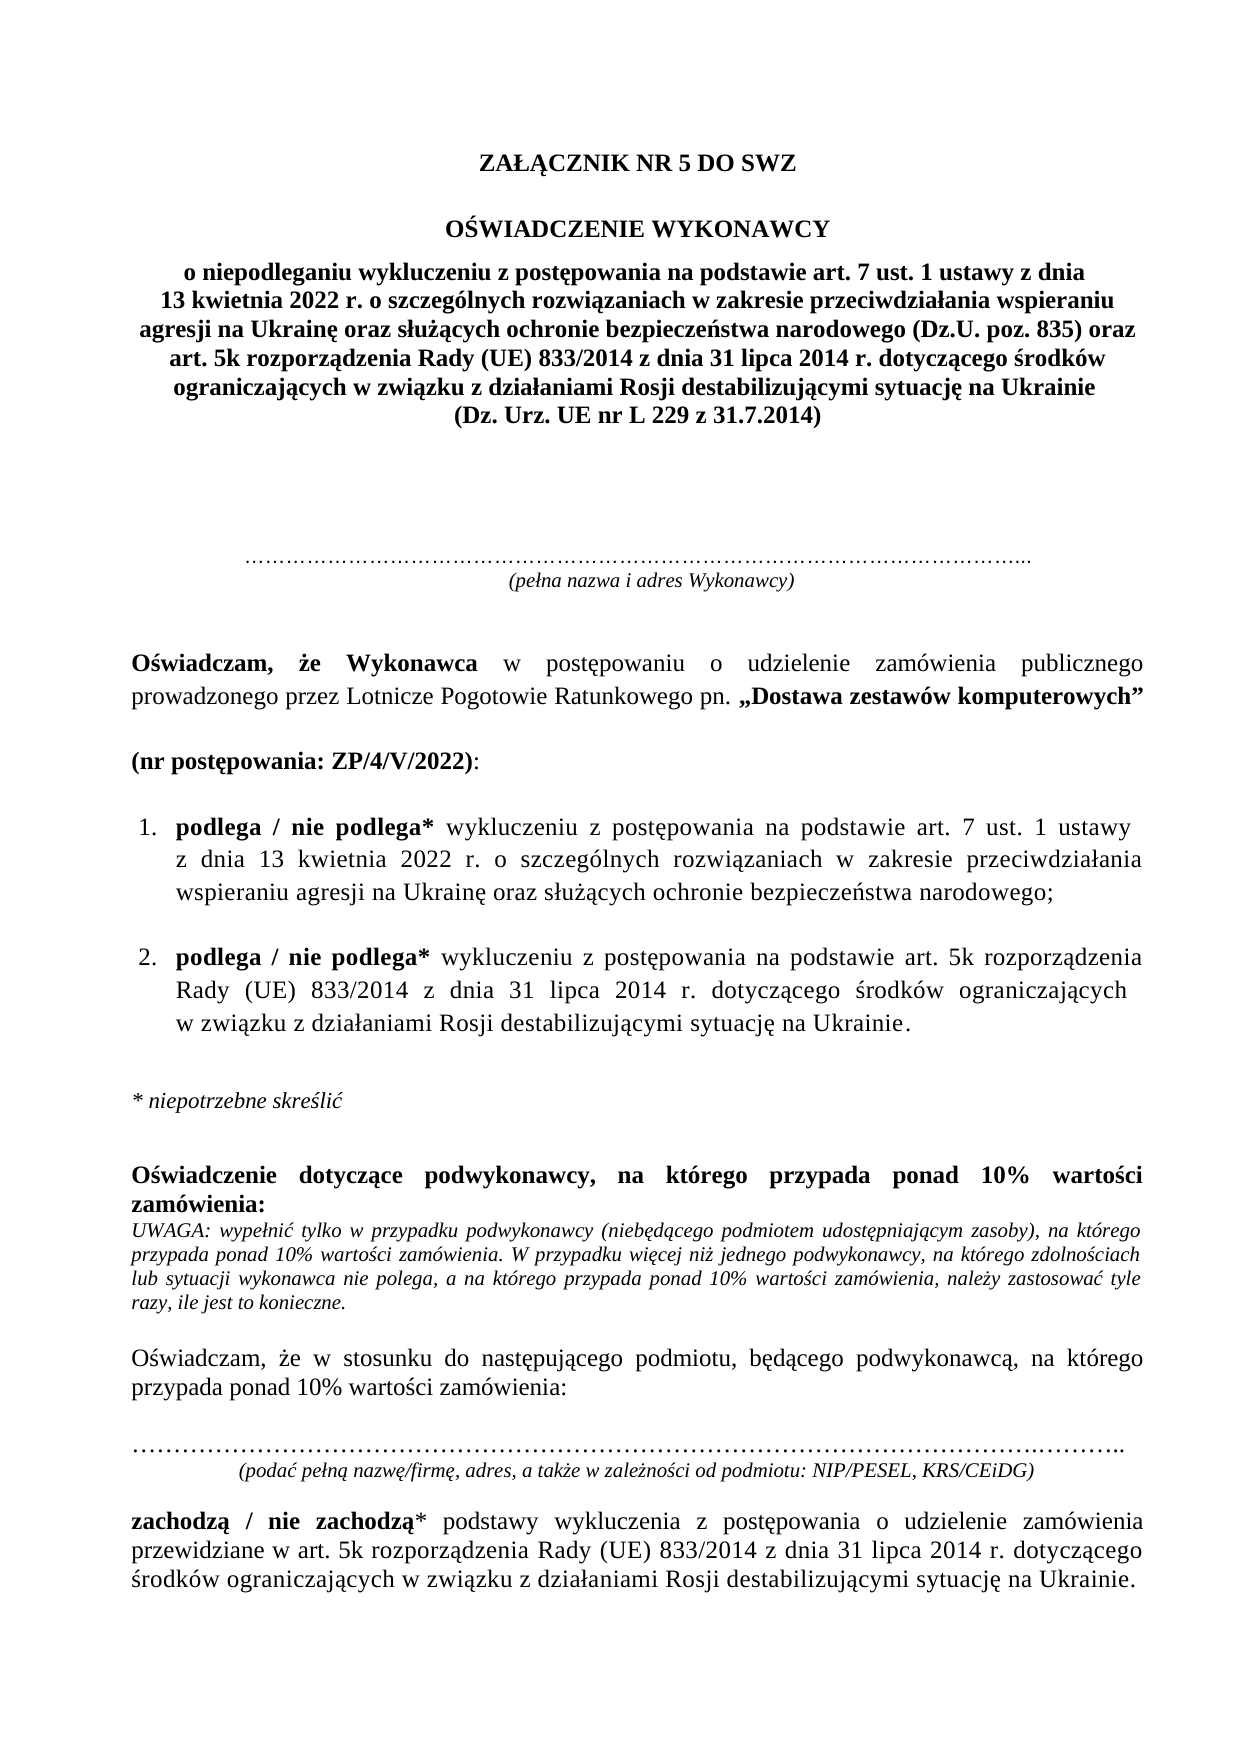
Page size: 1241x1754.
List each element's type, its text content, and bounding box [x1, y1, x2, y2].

list podlega / nie podlega* wykluczeniu z postępowania na podstawie art. 7 ust. 1 ustawy z dnia 13 kwietnia 2022 r. o szczególnych rozwiązaniach w zakresie przeciwdziałania wspieraniu agresji na Ukrainę oraz służących ochronie bezpieczeństwa narodowego; [138, 812, 1144, 906]
text OŚWIADCZENIE WYKONAWCY [131, 214, 1144, 242]
text Oświadczam, że Wykonawca w postępowaniu o udzielenie zamówienia publicznego prowadzonego przez Lotnicze Pogotowie Ratunkowego pn. „Dostawa zestawów komputerowych” (nr postępowania: ZP/4/V/2022): [131, 648, 1144, 775]
text …………………………………………………………………………………………………... [131, 544, 1144, 568]
text Oświadczenie dotyczące podwykonawcy, na którego przypada ponad 10% wartości zamówienia: [131, 1161, 1144, 1218]
text ……………………………………………………………………………………………….……….. [131, 1429, 1144, 1458]
text (pełna nazwa i adres Wykonawcy) [161, 568, 1144, 592]
text o niepodleganiu wykluczeniu z postępowania na podstawie art. 7 ust. 1 ustawy z dnia 13 kwietnia 2022 r. o szczególnych rozwiązaniach w zakresie przeciwdziałania wspieraniu agresji na Ukrainę oraz służących ochronie bezpieczeństwa narodowego (Dz.U. poz. 835) oraz art. 5k rozporządzenia Rady (UE) 833/2014 z dnia 31 lipca 2014 r. dotyczącego środków ograniczających w związku z działaniami Rosji destabilizującymi sytuację na Ukrainie (Dz. Urz. UE nr L 229 z 31.7.2014) [131, 257, 1144, 429]
text ZAŁĄCZNIK NR 5 DO SWZ [131, 148, 1144, 176]
text Oświadczam, że w stosunku do następującego podmiotu, będącego podwykonawcą, na którego przypada ponad 10% wartości zamówienia: [131, 1343, 1144, 1401]
list podlega / nie podlega* wykluczeniu z postępowania na podstawie art. 5k rozporządzenia Rady (UE) 833/2014 z dnia 31 lipca 2014 r. dotyczącego środków ograniczających w związku z działaniami Rosji destabilizującymi sytuację na Ukrainie. [138, 942, 1144, 1037]
text (podać pełną nazwę/firmę, adres, a także w zależności od podmiotu: NIP/PESEL, KRS/CEiDG) [131, 1458, 1144, 1482]
text * niepotrzebne skreślić [131, 1087, 1144, 1114]
text UWAGA: wypełnić tylko w przypadku podwykonawcy (niebędącego podmiotem udostępniającym zasoby), na którego przypada ponad 10% wartości zamówienia. W przypadku więcej niż jednego podwykonawcy, na którego zdolnościach lub sytuacji wykonawca nie polega, a na którego przypada ponad 10% wartości zamówienia, należy zastosować tyle razy, ile jest to konieczne. [131, 1218, 1144, 1314]
